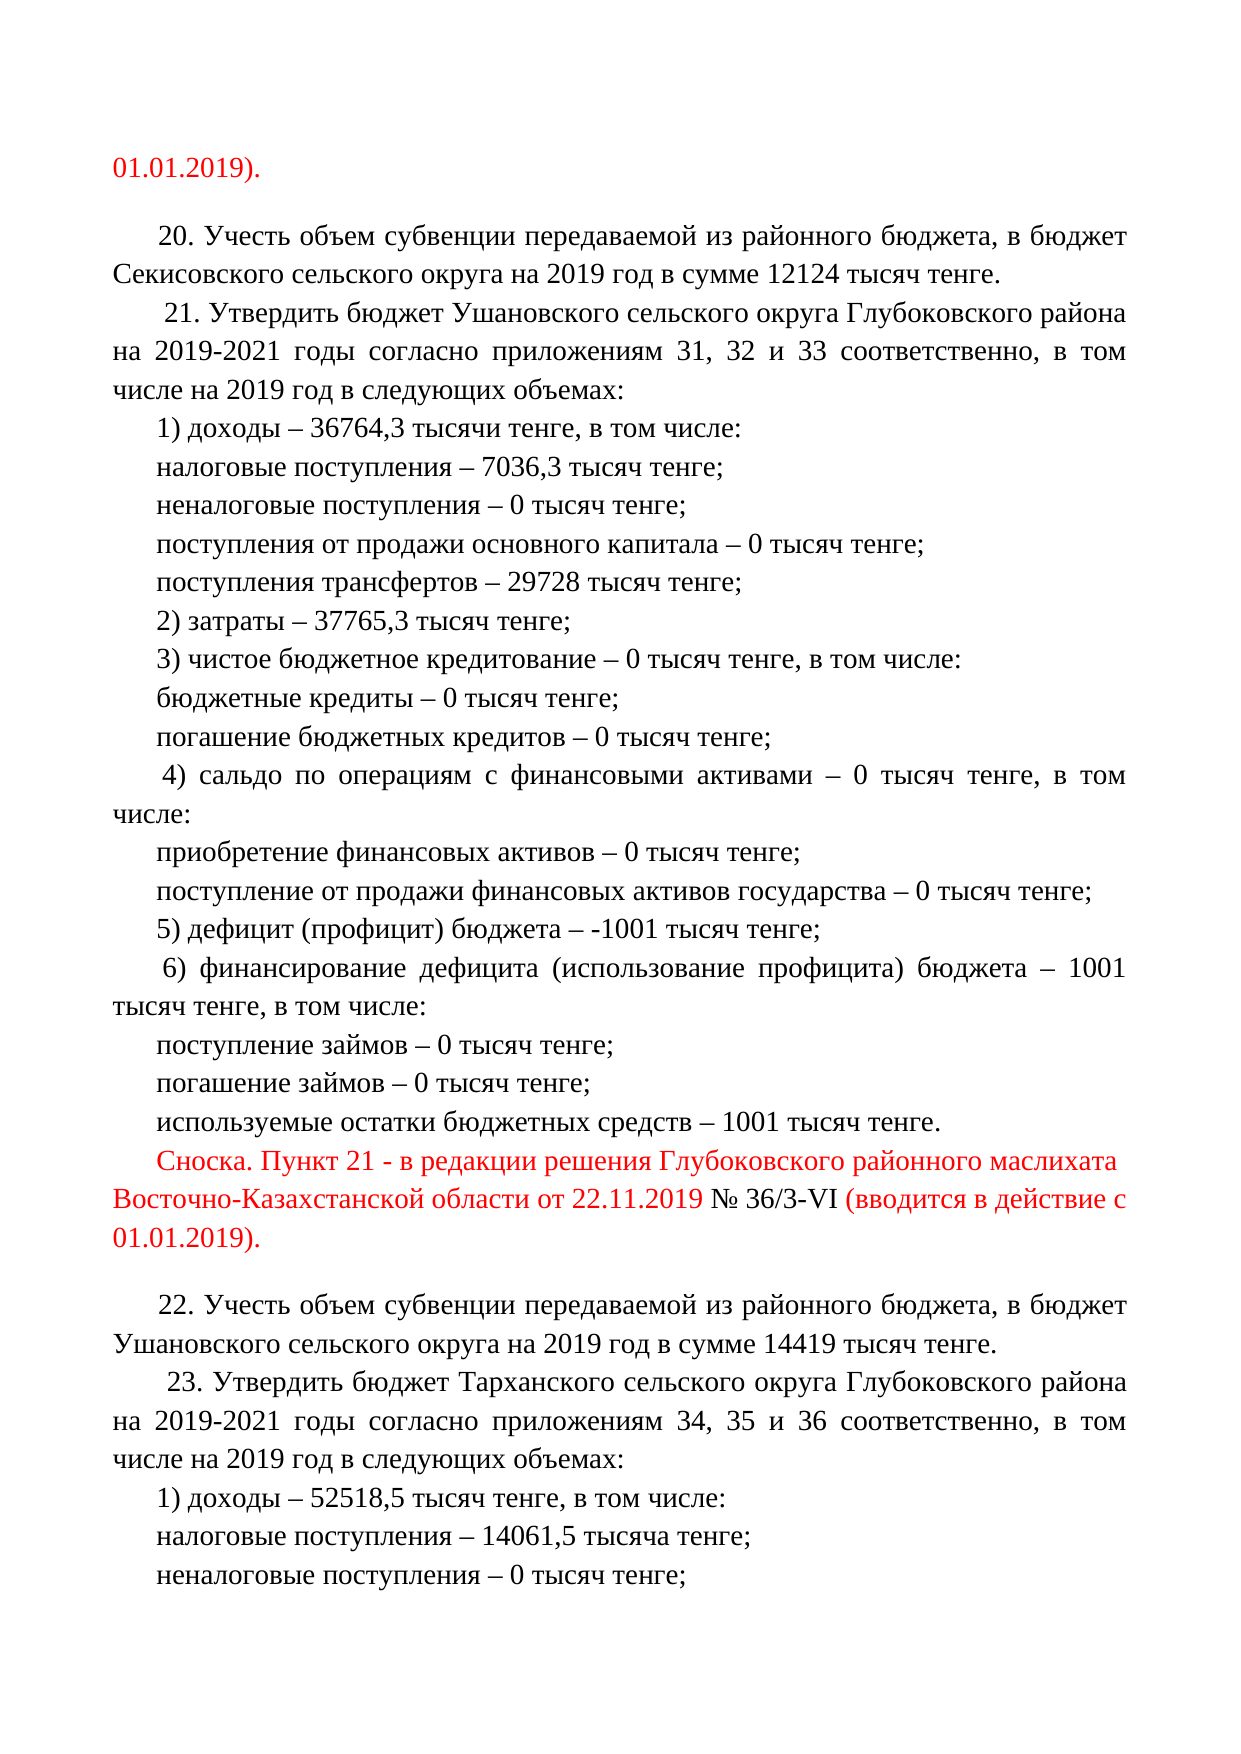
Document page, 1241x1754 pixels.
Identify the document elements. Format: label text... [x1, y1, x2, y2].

text поступление займов – 0 тысяч тенге; [112, 1027, 1128, 1061]
text 1) доходы – 52518,5 тысяч тенге, в том числе: [112, 1480, 1128, 1513]
text налоговые поступления – 7036,3 тысяч тенге; [112, 449, 1128, 482]
text 20. Учесть объем субвенции передаваемой из районного бюджета, в бюджет Секисовского сельского округа на 2019 год в сумме 12124 тысяч тенге. [112, 218, 1128, 290]
text налоговые поступления – 14061,5 тысяча тенге; [112, 1518, 1128, 1552]
text 5) дефицит (профицит) бюджета – -1001 тысяч тенге; [112, 911, 1128, 945]
text Сноска. Пункт 21 - в редакции решения Глубоковского районного маслихата Восточно-Казахстанской области от 22.11.2019 № 36/3-VI (вводится в действие с 01.01.2019). [112, 1143, 1128, 1283]
text 22. Учесть объем субвенции передаваемой из районного бюджета, в бюджет Ушановского сельского округа на 2019 год в сумме 14419 тысяч тенге. [112, 1287, 1128, 1359]
text 23. Утвердить бюджет Тарханского сельского округа Глубоковского района на 2019-2021 годы согласно приложениям 34, 35 и 36 соответственно, в том числе на 2019 год в следующих объемах: [112, 1364, 1128, 1475]
text неналоговые поступления – 0 тысяч тенге; [112, 487, 1128, 521]
text 2) затраты – 37765,3 тысяч тенге; [112, 603, 1128, 637]
text поступления от продажи основного капитала – 0 тысяч тенге; [112, 526, 1128, 559]
text 3) чистое бюджетное кредитование – 0 тысяч тенге, в том числе: [112, 642, 1128, 675]
text приобретение финансовых активов – 0 тысяч тенге; [112, 834, 1128, 868]
text бюджетные кредиты – 0 тысяч тенге; [112, 680, 1128, 714]
text 21. Утвердить бюджет Ушановского сельского округа Глубоковского района на 2019-2021 годы согласно приложениям 31, 32 и 33 соответственно, в том числе на 2019 год в следующих объемах: [112, 295, 1128, 405]
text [112, 150, 1128, 214]
text поступление от продажи финансовых активов государства – 0 тысяч тенге; [112, 873, 1128, 906]
text 1) доходы – 36764,3 тысячи тенге, в том числе: [112, 410, 1128, 444]
text поступления трансфертов – 29728 тысяч тенге; [112, 564, 1128, 598]
text погашение бюджетных кредитов – 0 тысяч тенге; [112, 719, 1128, 752]
text 6) финансирование дефицита (использование профицита) бюджета – 1001 тысяч тенге, в том числе: [112, 950, 1128, 1022]
text неналоговые поступления – 0 тысяч тенге; [112, 1557, 1128, 1591]
text 4) сальдо по операциям с финансовыми активами – 0 тысяч тенге, в том числе: [112, 757, 1128, 829]
text используемые остатки бюджетных средств – 1001 тысяч тенге. [112, 1104, 1128, 1138]
text погашение займов – 0 тысяч тенге; [112, 1066, 1128, 1099]
